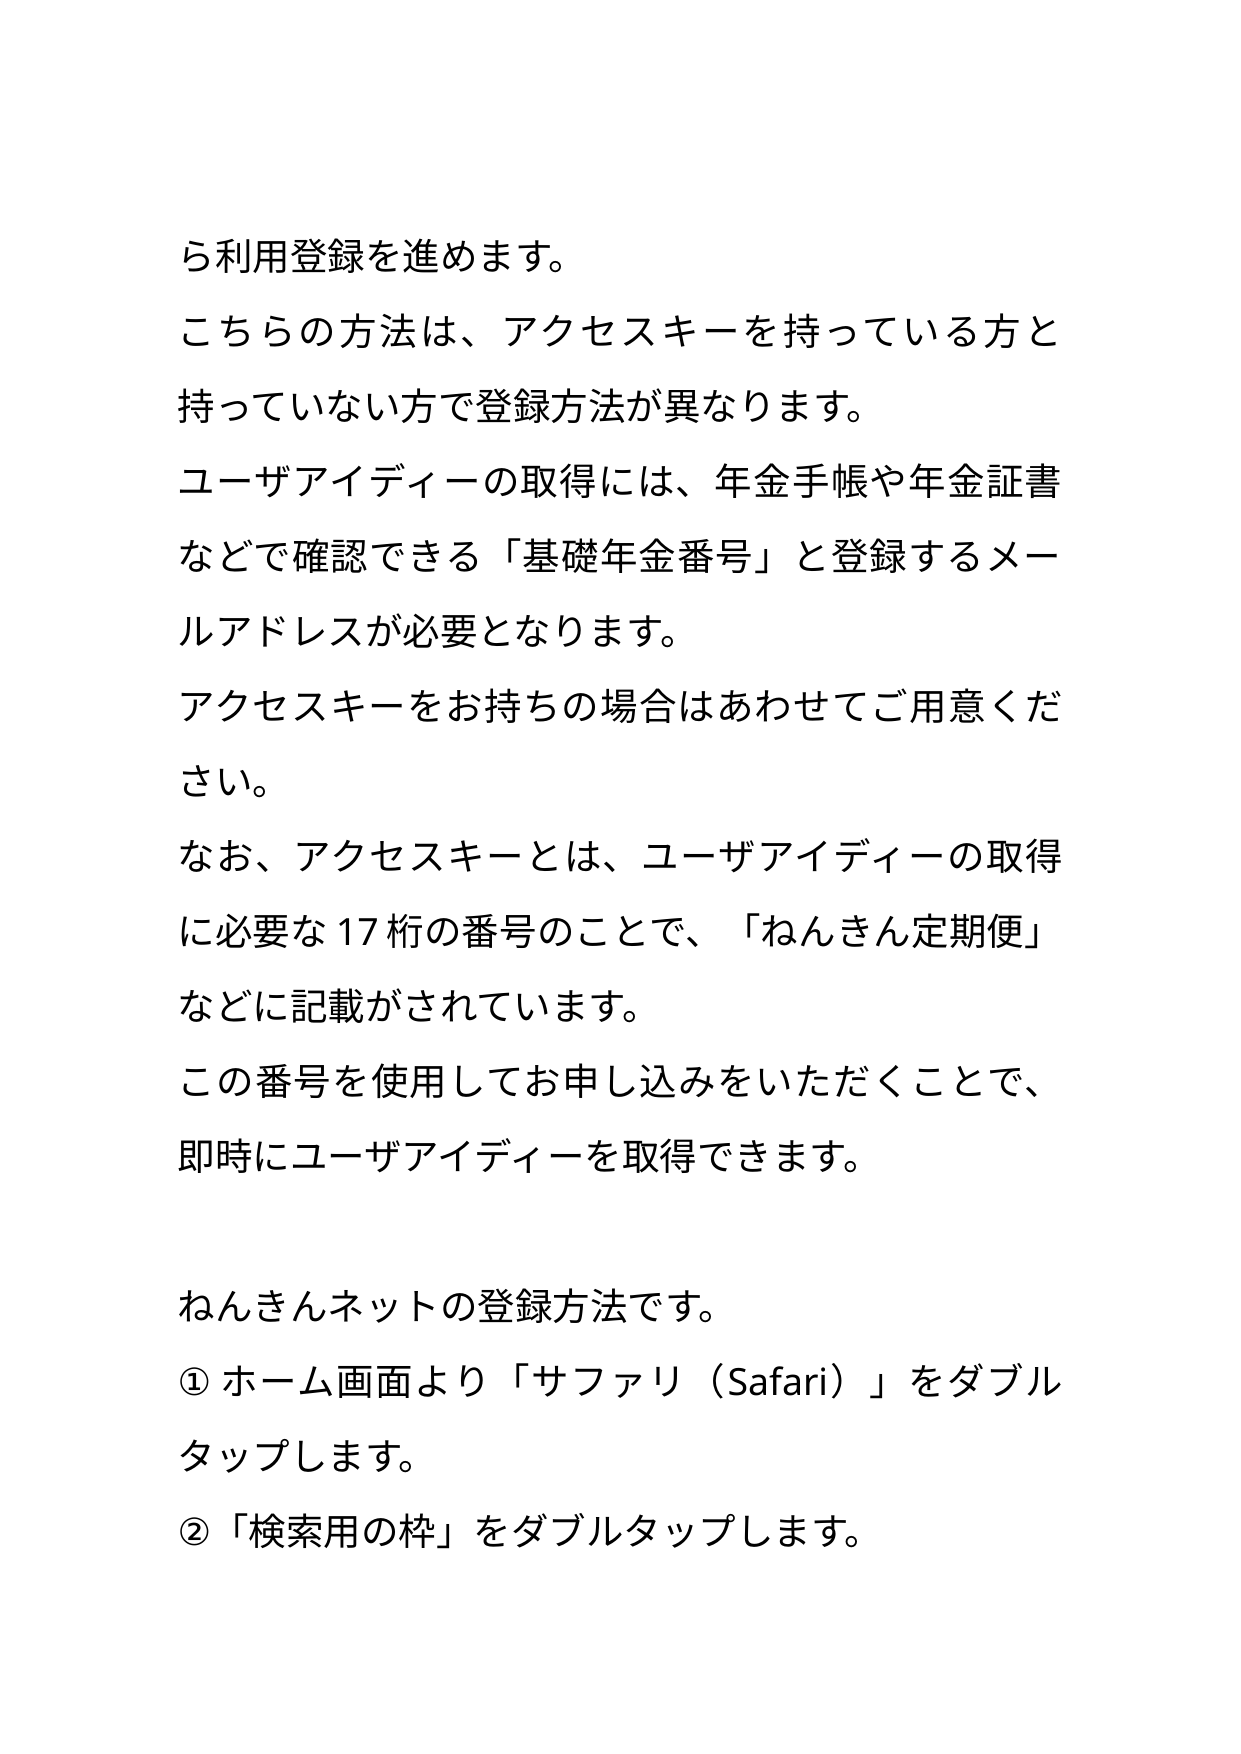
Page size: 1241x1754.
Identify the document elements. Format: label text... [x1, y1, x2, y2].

text ユーザアイディーの取得には、年金手帳や年金証書などで確認できる「基礎年金番号」と登録するメールアドレスが必要となります。 アクセスキーをお持ちの場合はあわせてご用意ください。 [177, 442, 1063, 817]
text こちらの方法は、アクセスキーを持っている方と持っていない方で登録方法が異なります。 [177, 292, 1063, 442]
text ねんきんネットの登録方法です。​​ [177, 1267, 1063, 1342]
text この番号を使用してお申し込みをいただくことで、即時にユーザアイディーを取得できます。 [177, 1042, 1063, 1192]
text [177, 217, 1063, 292]
text ②「検索用の枠」をダブルタップします。​​ [177, 1492, 1063, 1567]
text ①ホーム画面より「サファリ（Safari）」をダブルタップします。​​ [177, 1342, 1063, 1492]
text なお、アクセスキーとは、ユーザアイディーの取得に必要な17桁の番号のことで、「ねんきん定期便」などに記載がされています。 [177, 817, 1063, 1042]
